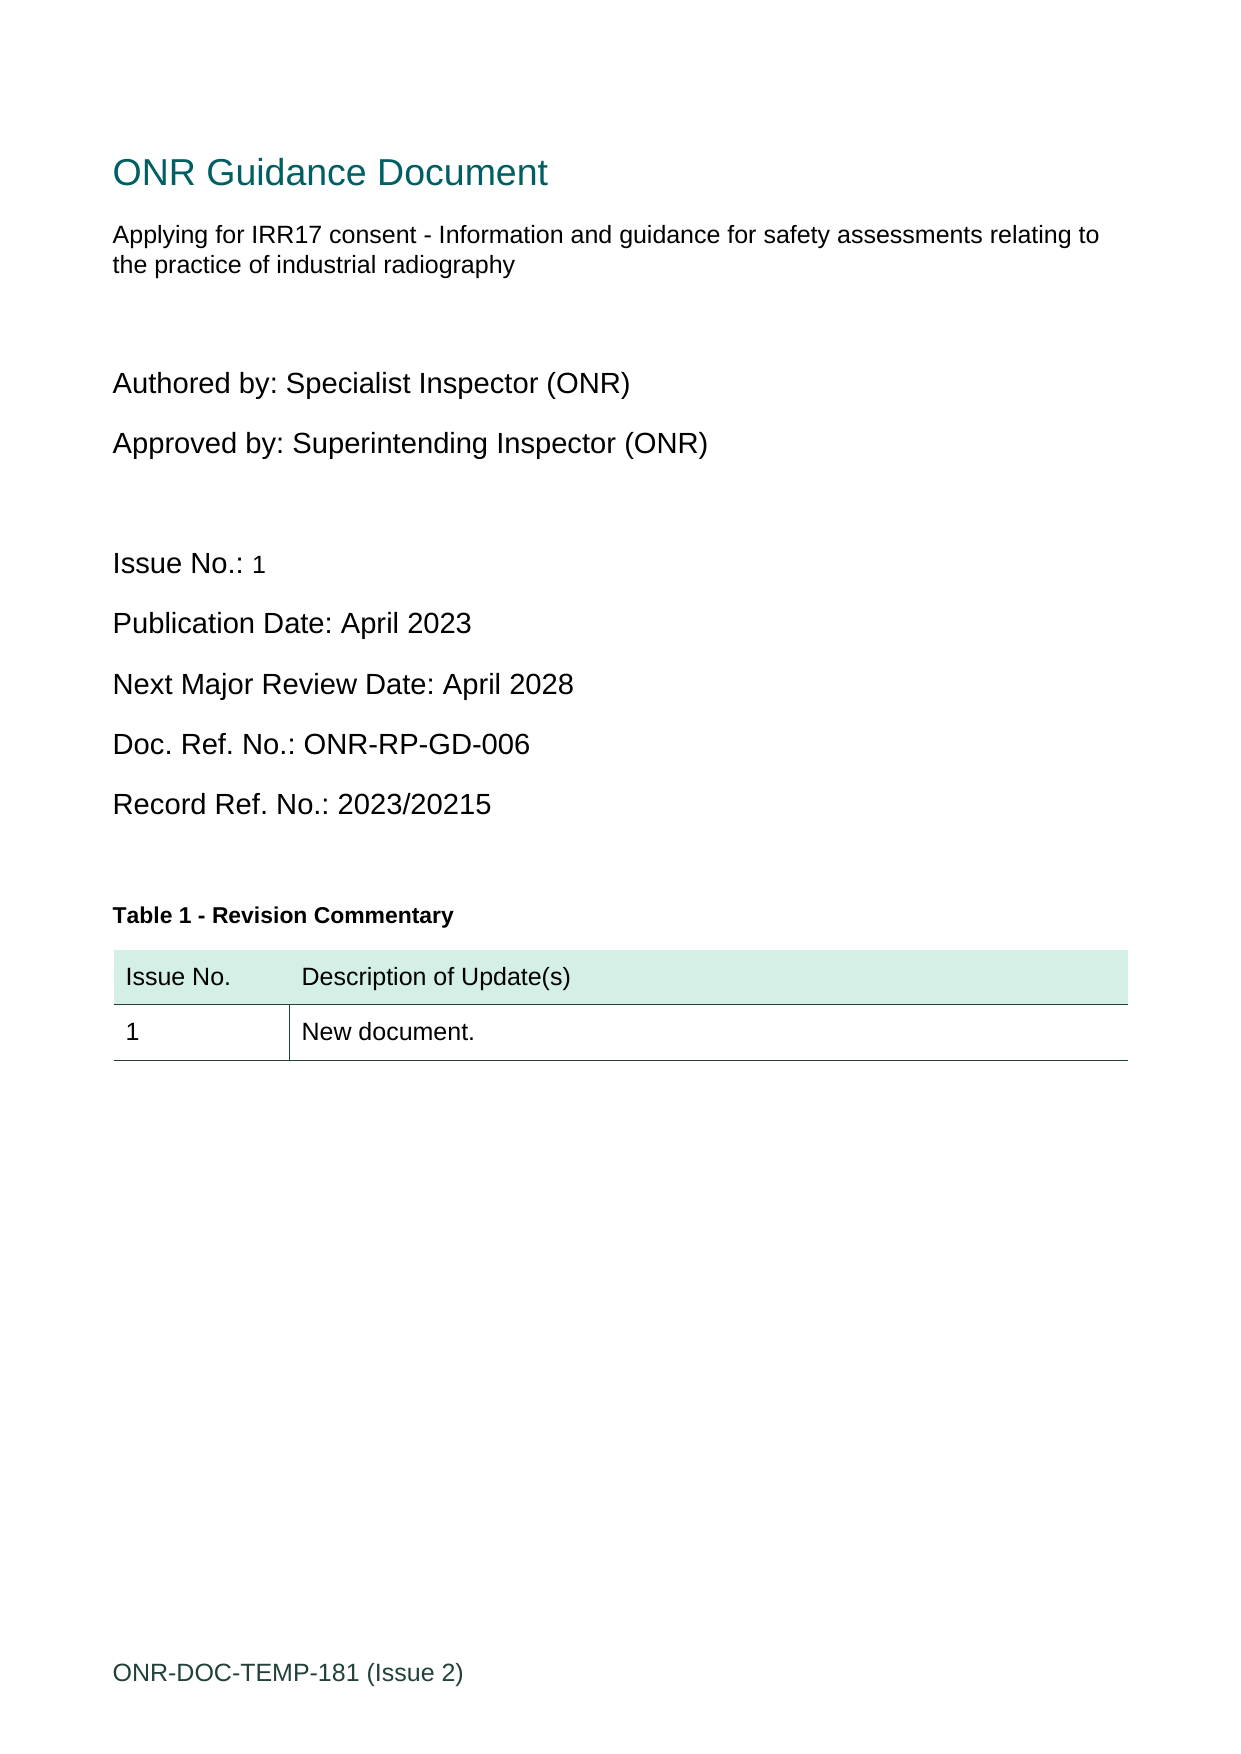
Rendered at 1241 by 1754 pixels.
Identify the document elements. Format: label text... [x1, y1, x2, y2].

text Next Major Review Date: April 2028 [112, 667, 1128, 700]
table_header Issue No. [114, 950, 290, 1004]
text ONR Guidance Document [112, 150, 1128, 193]
text Record Ref. No.: 2023/20215 [112, 787, 1128, 821]
table_cell New document. [290, 1005, 1128, 1059]
text Approved by: Superintending Inspector (ONR) [112, 426, 1128, 459]
text Publication Date: April 2023 [112, 606, 1128, 640]
text Authored by: Specialist Inspector (ONR) [112, 366, 1128, 399]
table_cell 1 [114, 1005, 289, 1059]
text Issue No.: [112, 546, 1128, 580]
table_header Description of Update(s) [290, 950, 1128, 1004]
text Doc. Ref. No.: ONR-RP-GD-006 [112, 727, 1128, 760]
